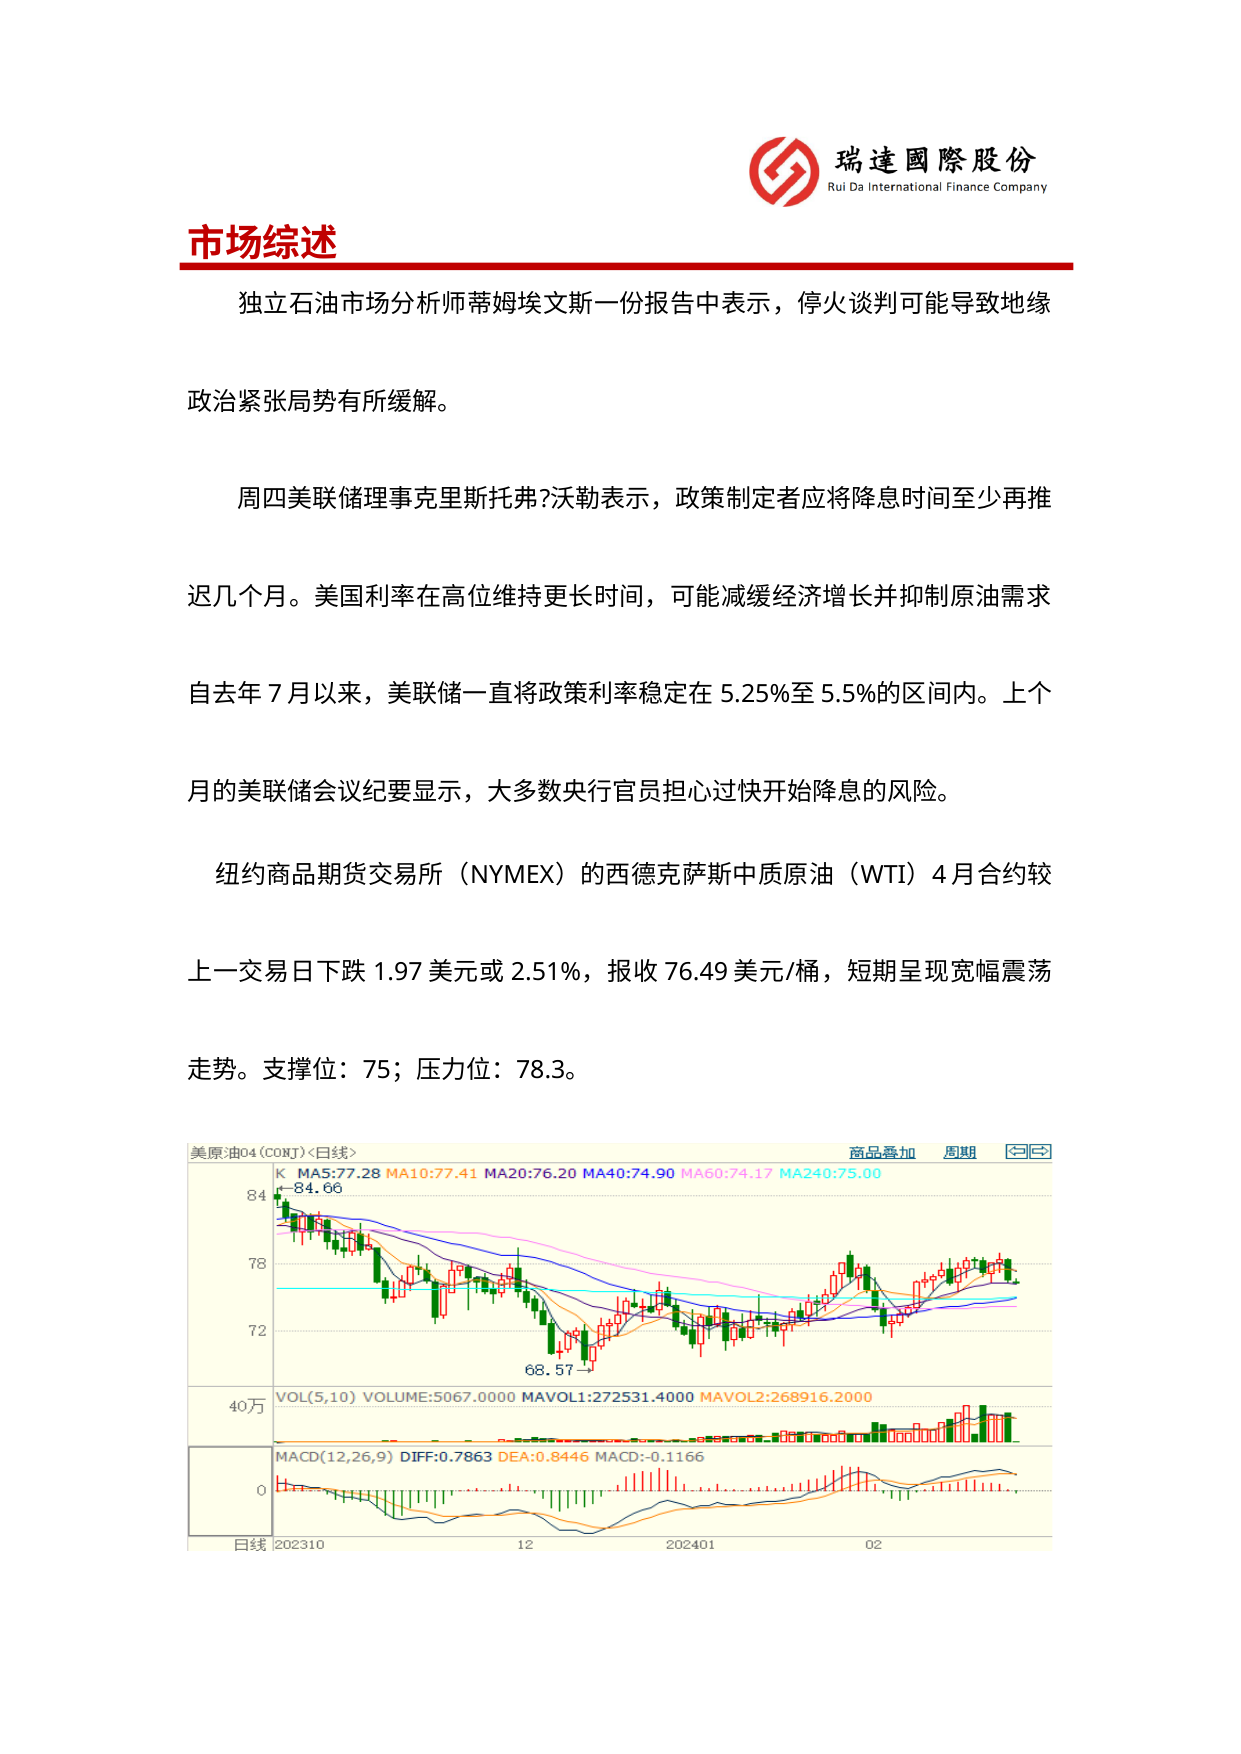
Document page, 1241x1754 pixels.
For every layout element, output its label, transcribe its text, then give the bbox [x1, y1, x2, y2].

picture [743, 130, 1054, 213]
text 纽约商品期货交易所（NYMEX）的西德克萨斯中质原油（WTI）4月合约较上一交易日下跌1.97美元或2.51%，报收76.49美元/桶，短期呈现宽幅震荡走势。支撑位：75；压力位：78.3。 [187, 840, 1053, 1100]
picture [187, 1143, 1053, 1551]
